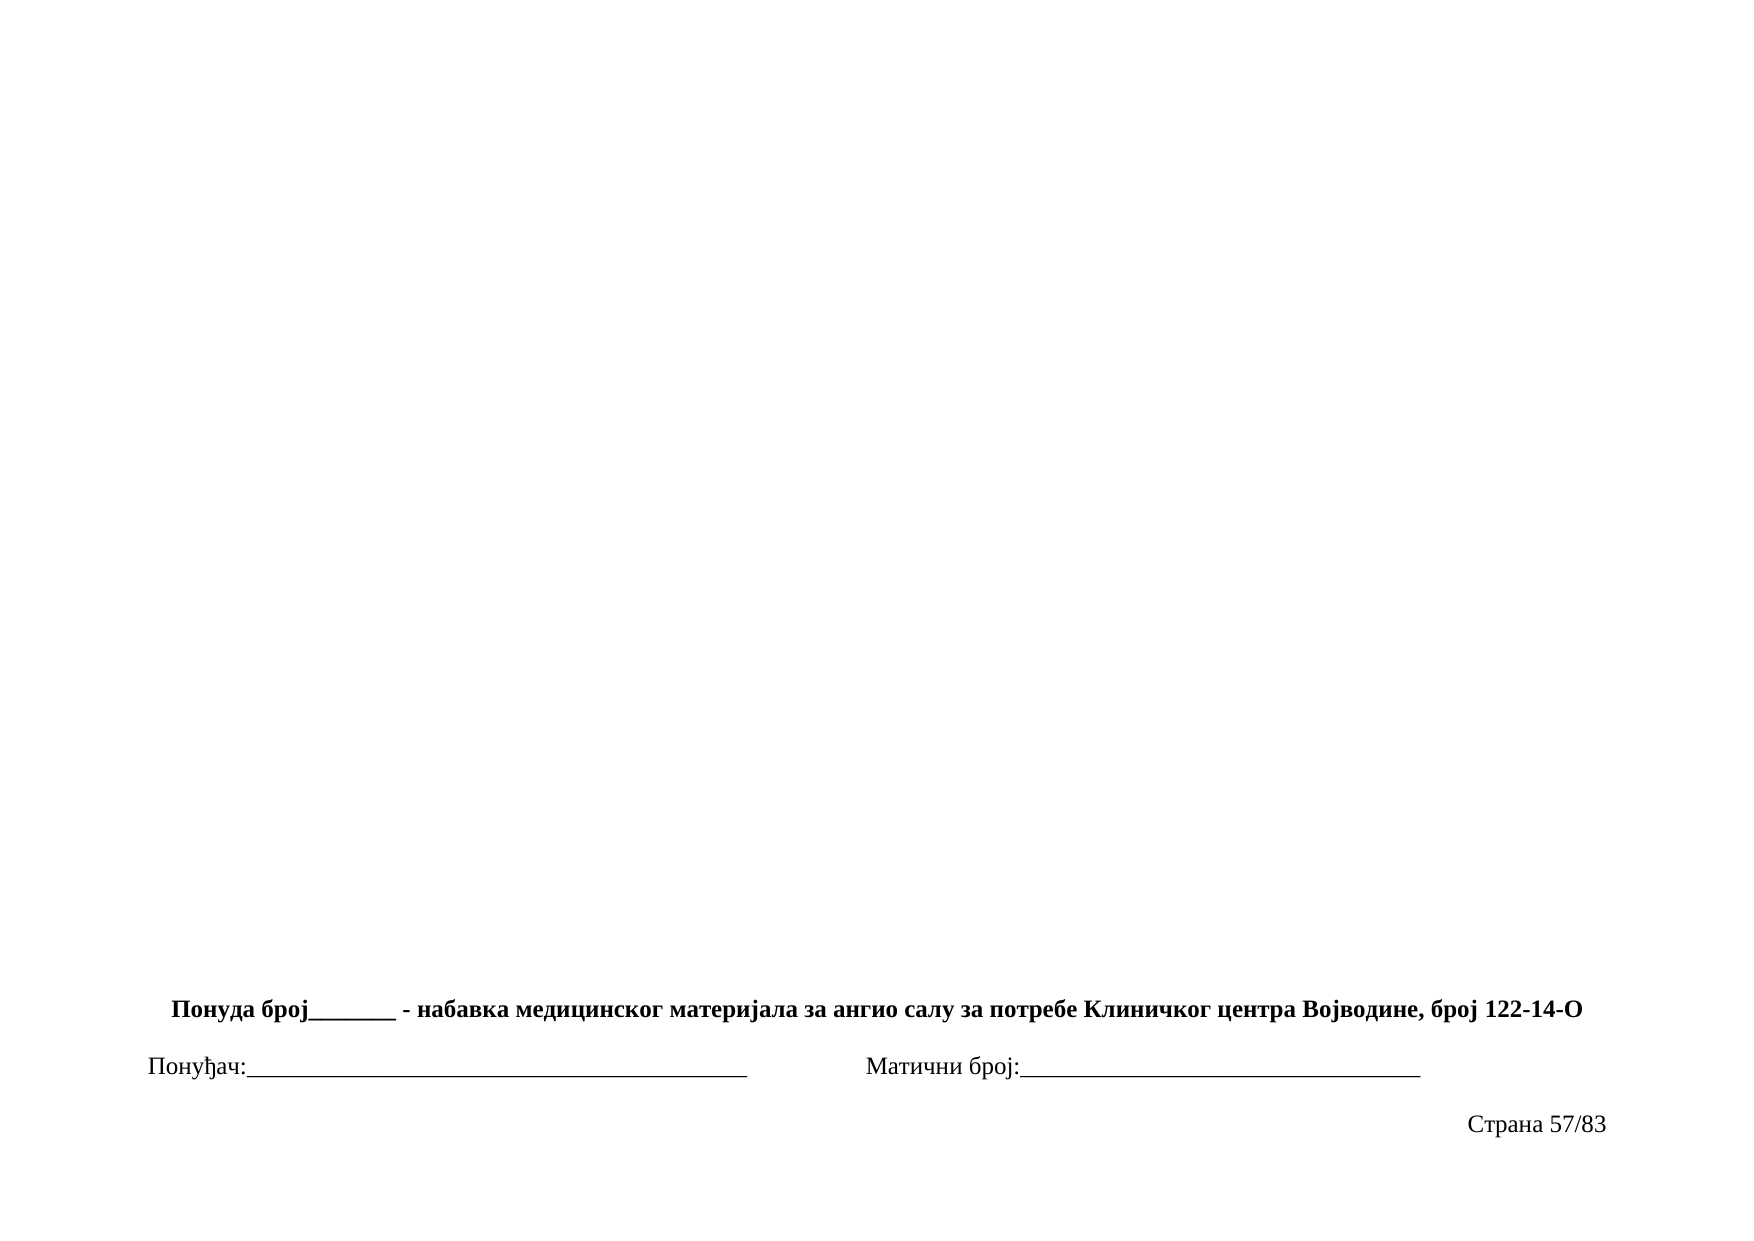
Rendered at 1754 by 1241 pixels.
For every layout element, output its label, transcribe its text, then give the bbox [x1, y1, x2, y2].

text Понуда број_______ - набавка медицинског материјала за ангио салу за потребе Клиничког центра Војводине, број 122-14-О [148, 994, 1606, 1023]
text Понуђач:________________________________________ Матични број:________________________________ [148, 1051, 1606, 1080]
